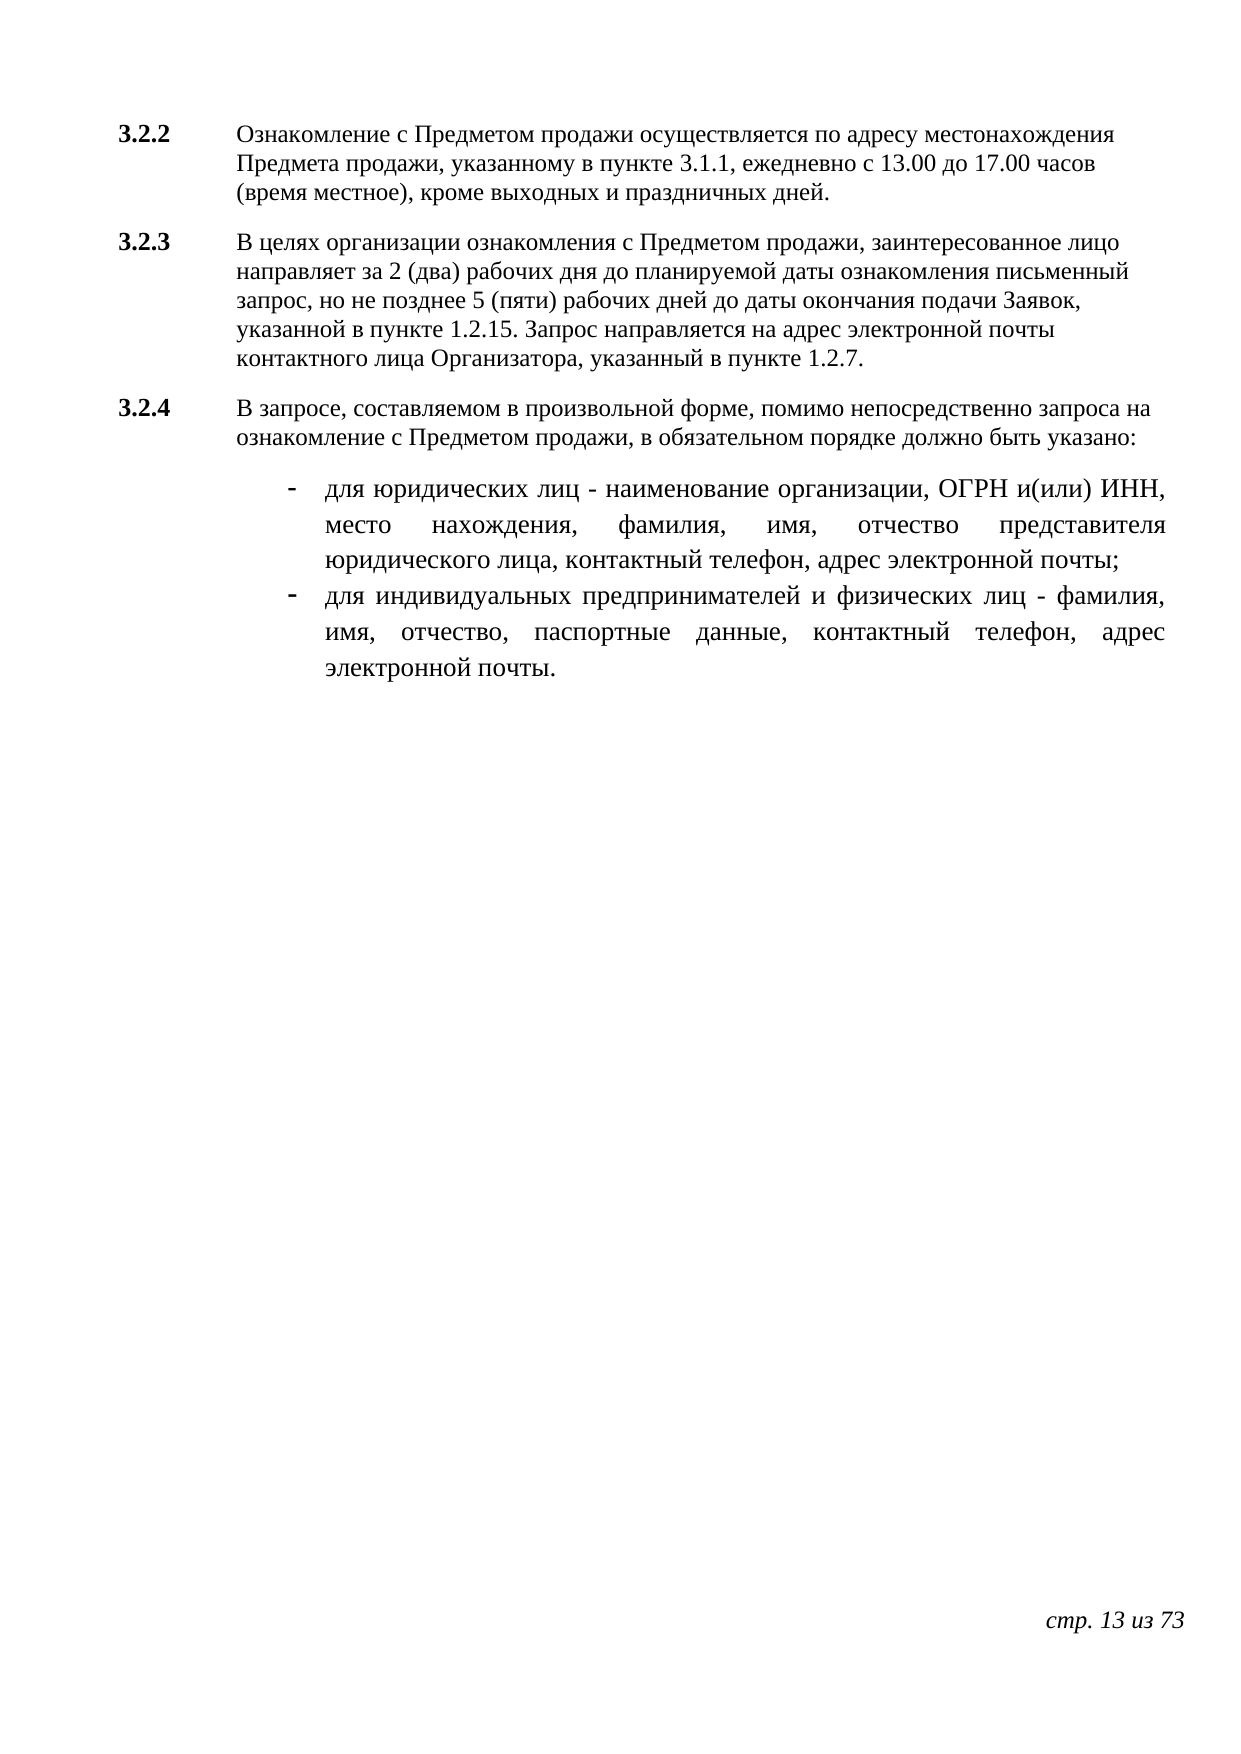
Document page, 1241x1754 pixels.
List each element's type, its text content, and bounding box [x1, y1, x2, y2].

list Ознакомление с Предметом продажи осуществляется по адресу местонахождения Предмета продажи, указанному в пункте 3.1.1, ежедневно с 13.00 до 17.00 часов (время местное), кроме выходных и праздничных дней. [118, 118, 1167, 206]
list В целях организации ознакомления с Предметом продажи, заинтересованное лицо направляет за 2 (два) рабочих дня до планируемой даты ознакомления письменный запрос, но не позднее 5 (пяти) рабочих дней до даты окончания подачи Заявок, указанной в пункте 1.2.15. Запрос направляется на адрес электронной почты контактного лица Организатора, указанный в пункте 1.2.7. [118, 226, 1167, 371]
list для юридических лиц - наименование организации, ОГРН и(или) ИНН, место нахождения, фамилия, имя, отчество представителя юридического лица, контактный телефон, адрес электронной почты; [287, 472, 1167, 574]
list В запросе, составляемом в произвольной форме, помимо непосредственно запроса на ознакомление с Предметом продажи, в обязательном порядке должно быть указано: [118, 392, 1167, 451]
list для индивидуальных предпринимателей и физических лиц - фамилия, имя, отчество, паспортные данные, контактный телефон, адрес электронной почты. [287, 579, 1167, 682]
